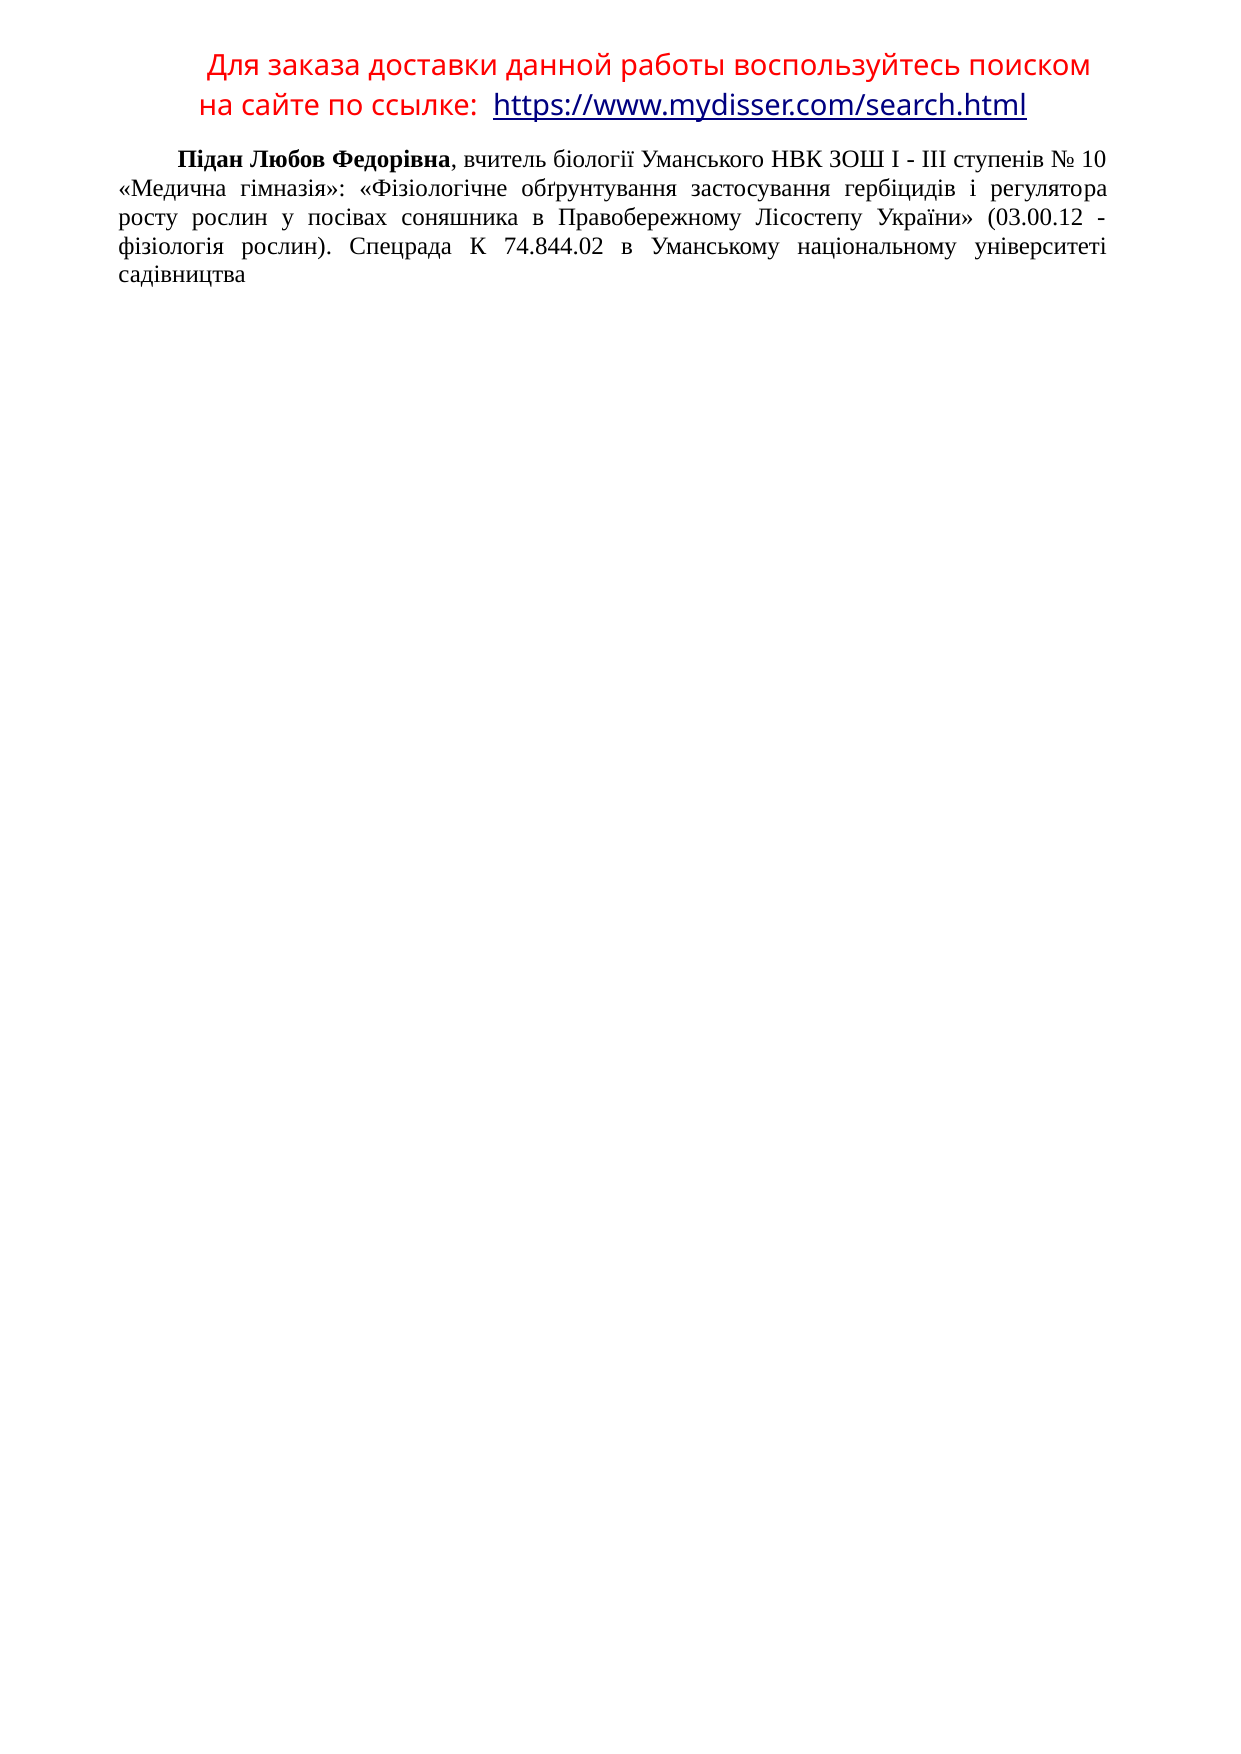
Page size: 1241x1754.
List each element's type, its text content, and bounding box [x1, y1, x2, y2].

text Підан Любов Федорівна, вчитель біології Уманського НВК ЗОШ І - III ступенів № 10 «Медична гімназія»: «Фізіологічне обґрунтування застосування гербіцидів і регулятора росту рослин у посівах соняшника в Правобережному Лісостепу України» (03.00.12 - фізіологія рослин). Спецрада К 74.844.02 в Уманському національному університеті садівництва [118, 144, 1107, 288]
